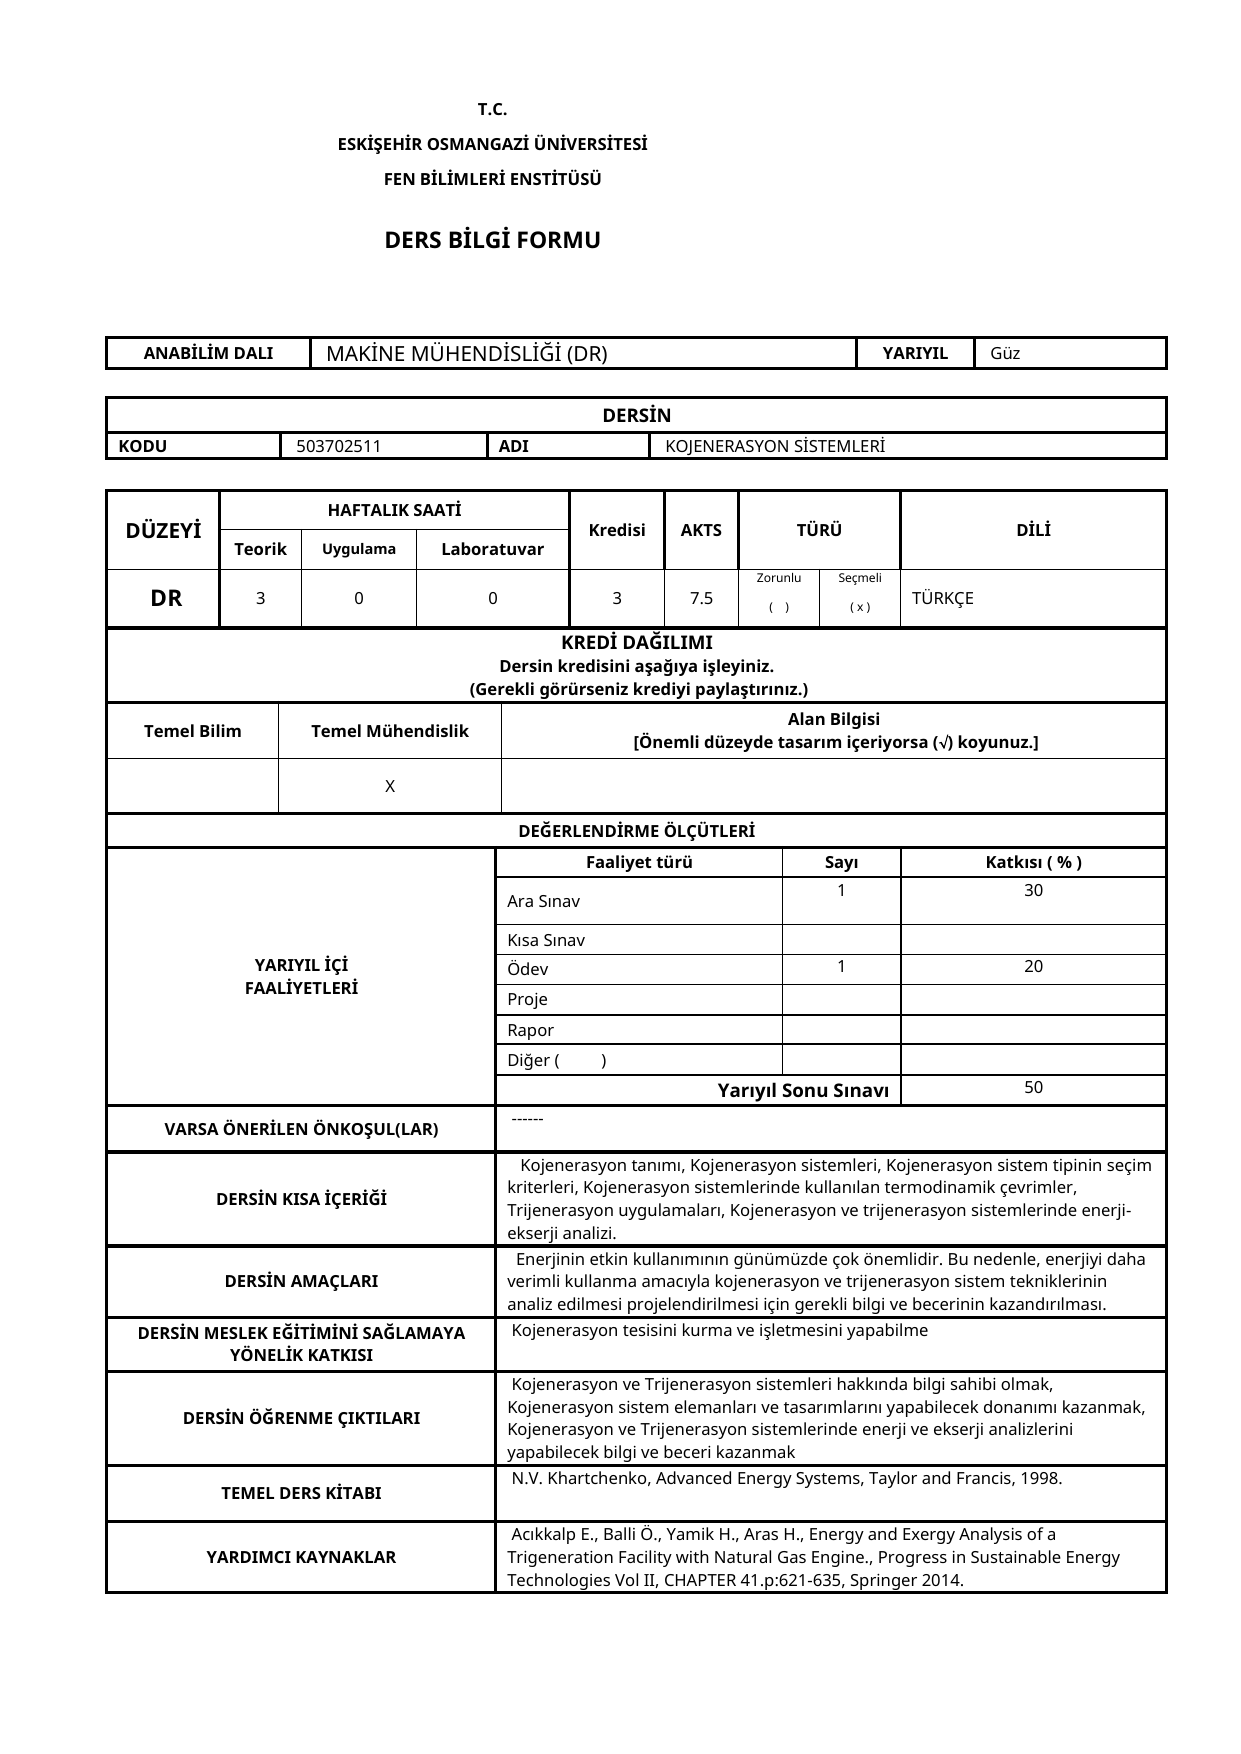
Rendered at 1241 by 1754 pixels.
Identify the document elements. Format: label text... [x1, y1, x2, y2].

table_cell Diğer ( ) [497, 1045, 782, 1074]
table_cell Temel Bilim [108, 704, 278, 757]
table_cell KOJENERASYON SİSTEMLERİ [651, 434, 1165, 457]
table_cell Yarıyıl Sonu Sınavı [497, 1076, 900, 1104]
table_cell X [279, 759, 501, 812]
table_cell Rapor [497, 1016, 782, 1043]
table_cell Ara Sınav [497, 878, 782, 924]
table_cell 0 [302, 570, 416, 626]
table_header Kredisi [571, 492, 663, 568]
table_cell DR [108, 570, 218, 626]
table_cell Enerjinin etkin kullanımının günümüzde çok önemlidir. Bu nedenle, enerjiyi daha verimli kullanma amacıyla kojenerasyon ve trijenerasyon sistem tekniklerinin analiz edilmesi projelendirilmesi için gerekli bilgi ve becerinin kazandırılması. [497, 1248, 1165, 1316]
table_cell Alan Bilgisi [Önemli düzeyde tasarım içeriyorsa () koyunuz.] [502, 704, 1165, 757]
table_cell [902, 1045, 1165, 1074]
table_cell VARSA ÖNERİLEN ÖNKOŞUL(LAR) [108, 1107, 494, 1150]
table_cell 1 [783, 878, 900, 924]
table_cell Kojenerasyon ve Trijenerasyon sistemleri hakkında bilgi sahibi olmak, Kojenerasyon sistem elemanları ve tasarımlarını yapabilecek donanımı kazanmak, Kojenerasyon ve Trijenerasyon sistemlerinde enerji ve ekserji analizlerini yapabilecek bilgi ve beceri kazanmak [497, 1373, 1165, 1463]
table_cell ADI [489, 434, 648, 457]
table_header [976, 339, 1165, 367]
table_cell DEĞERLENDİRME ÖLÇÜTLERİ [108, 815, 1165, 846]
table_cell Acıkkalp E., Balli Ö., Yamik H., Aras H., Energy and Exergy Analysis of a Trigeneration Facility with Natural Gas Engine., Progress in Sustainable Energy Technologies Vol II, CHAPTER 41.p:621-635, Springer 2014. [497, 1523, 1165, 1591]
table_cell DERSİN MESLEK EĞİTİMİNİ SAĞLAMAYA YÖNELİK KATKISI [108, 1319, 494, 1369]
table_cell Teorik [221, 530, 301, 568]
table_cell 50 [902, 1076, 1165, 1104]
table_cell Uygulama [302, 530, 416, 568]
table_cell Seçmeli ( x ) [820, 570, 900, 626]
table_cell Kojenerasyon tesisini kurma ve işletmesini yapabilme [497, 1319, 1165, 1369]
table_cell [902, 925, 1165, 954]
table_cell 7.5 [665, 570, 738, 626]
table_cell DERSİN KISA İÇERİĞİ [108, 1154, 494, 1244]
table_cell [783, 1045, 900, 1074]
table_cell Temel Mühendislik [279, 704, 501, 757]
table_cell Kısa Sınav [497, 925, 782, 954]
table_cell 0 [417, 570, 568, 626]
table_header HAFTALIK SAATİ [221, 492, 568, 529]
table_cell KODU [108, 434, 279, 457]
table_header DERSİN [108, 399, 1165, 431]
table_cell Katkısı ( % ) [902, 849, 1165, 876]
table_cell 503702511 [282, 434, 486, 457]
table_cell 3 [571, 570, 664, 626]
table_cell [108, 759, 278, 812]
table_cell ------ [497, 1107, 1165, 1150]
table_cell [902, 985, 1165, 1013]
table_cell Sayı [783, 849, 900, 876]
table_cell 20 [902, 955, 1165, 984]
table_cell YARDIMCI KAYNAKLAR [108, 1523, 494, 1591]
table_header DİLİ [902, 492, 1165, 568]
table_cell [902, 1016, 1165, 1043]
table_cell YARIYIL İÇİ FAALİYETLERİ [108, 849, 494, 1104]
table_cell Proje [497, 985, 782, 1013]
table_cell Faaliyet türü [497, 849, 782, 876]
table_cell TEMEL DERS KİTABI [108, 1467, 494, 1520]
table_cell Kojenerasyon tanımı, Kojenerasyon sistemleri, Kojenerasyon sistem tipinin seçim kriterleri, Kojenerasyon sistemlerinde kullanılan termodinamik çevrimler, Trijenerasyon uygulamaları, Kojenerasyon ve trijenerasyon sistemlerinde enerji-ekserji analizi. [497, 1154, 1165, 1244]
table_header DÜZEYİ [108, 492, 218, 568]
table_cell TÜRKÇE [901, 570, 1165, 626]
table_cell 30 [902, 878, 1165, 924]
table_cell N.V. Khartchenko, Advanced Energy Systems, Taylor and Francis, 1998. [497, 1467, 1165, 1520]
table_cell DERSİN ÖĞRENME ÇIKTILARI [108, 1373, 494, 1463]
table_header ANABİLİM DALI [108, 339, 309, 367]
table_cell KREDİ DAĞILIMI Dersin kredisini aşağıya işleyiniz. (Gerekli görürseniz krediyi paylaştırınız.) [108, 630, 1165, 701]
table_cell Laboratuvar [417, 530, 568, 568]
table_cell [502, 759, 1165, 812]
table_cell [783, 925, 900, 954]
table_header YARIYIL [858, 339, 973, 367]
table_header MAKİNE MÜHENDİSLİĞİ (DR) [312, 339, 855, 367]
table_cell DERSİN AMAÇLARI [108, 1248, 494, 1316]
table_cell 1 [783, 955, 900, 984]
table_cell 3 [221, 570, 301, 626]
table_cell Ödev [497, 955, 782, 984]
table_cell Zorunlu ( ) [739, 570, 819, 626]
table_cell [783, 1016, 900, 1043]
table_header TÜRÜ [740, 492, 899, 568]
table_cell [783, 985, 900, 1013]
table_header AKTS [666, 492, 737, 568]
